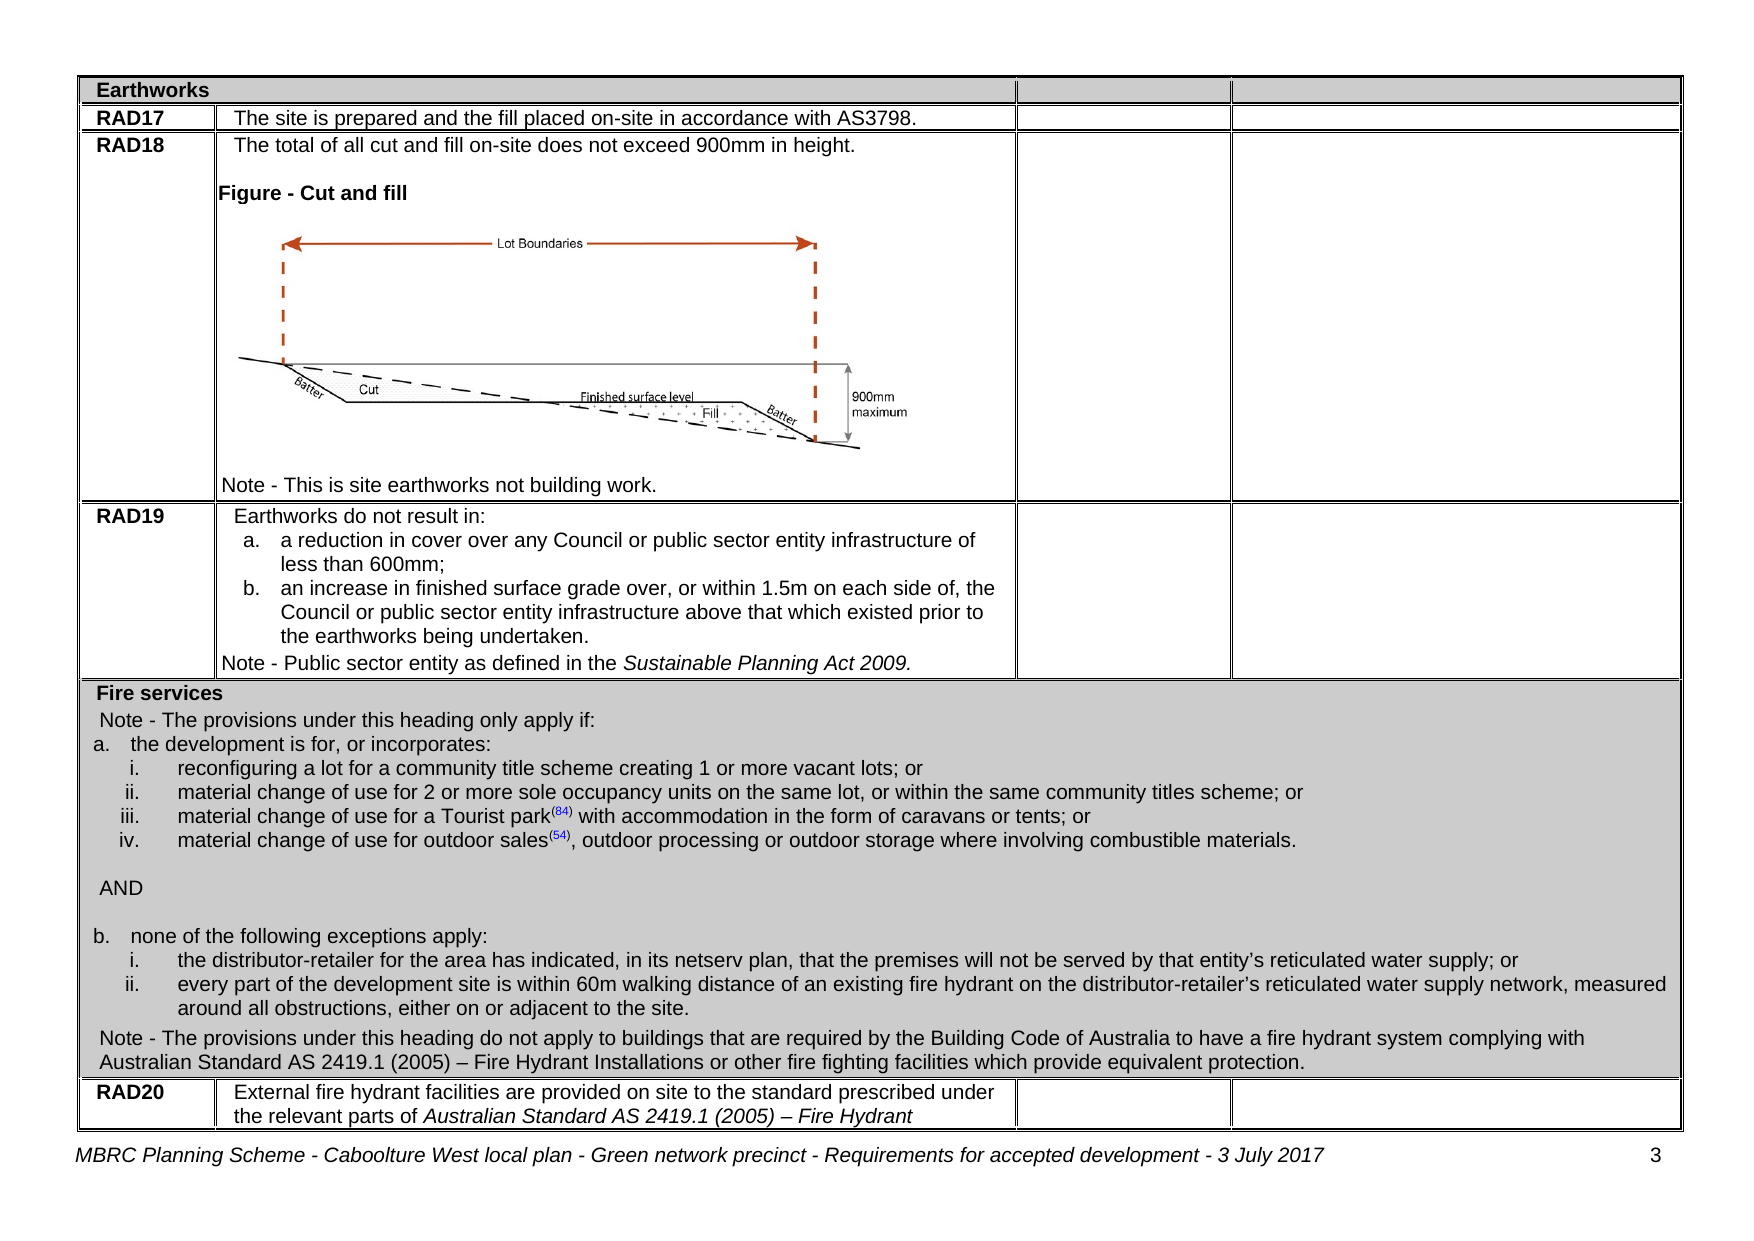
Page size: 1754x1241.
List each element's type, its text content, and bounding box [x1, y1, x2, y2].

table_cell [216, 1080, 1017, 1128]
table_cell [1018, 106, 1230, 129]
table_cell The site is prepared and the fill placed on-site in accordance with AS3798. [217, 106, 1015, 129]
table_cell [1232, 1077, 1682, 1128]
table_cell [1018, 504, 1230, 678]
table_cell RAD19 [80, 500, 214, 678]
table_cell [1233, 102, 1681, 129]
table_cell The total of all cut and fill on-site does not exceed 900mm in height. Figure - Cut and fill [217, 133, 1015, 500]
table_cell RAD18 [80, 129, 214, 500]
table_cell RAD17 [80, 102, 214, 129]
table_cell [1233, 500, 1681, 678]
table_cell Earthworks do not result in: a reduction in cover over any Council or public sector entity infrastructure of less than 600mm; an increase in finished surface grade over, or within 1.5m on each side of, the Council or public sector entity infrastructure above that which existed prior to the earthworks being undertaken. [217, 504, 1015, 678]
table_cell [1232, 78, 1680, 102]
table_cell [1017, 78, 1232, 102]
table_cell [1233, 129, 1681, 500]
table_cell [1017, 1080, 1232, 1128]
table_cell Fire services [78, 678, 1682, 1077]
table_cell RAD20 [78, 1077, 216, 1128]
picture [217, 204, 918, 471]
table_cell Earthworks [80, 78, 1017, 102]
table_cell [1018, 133, 1230, 500]
